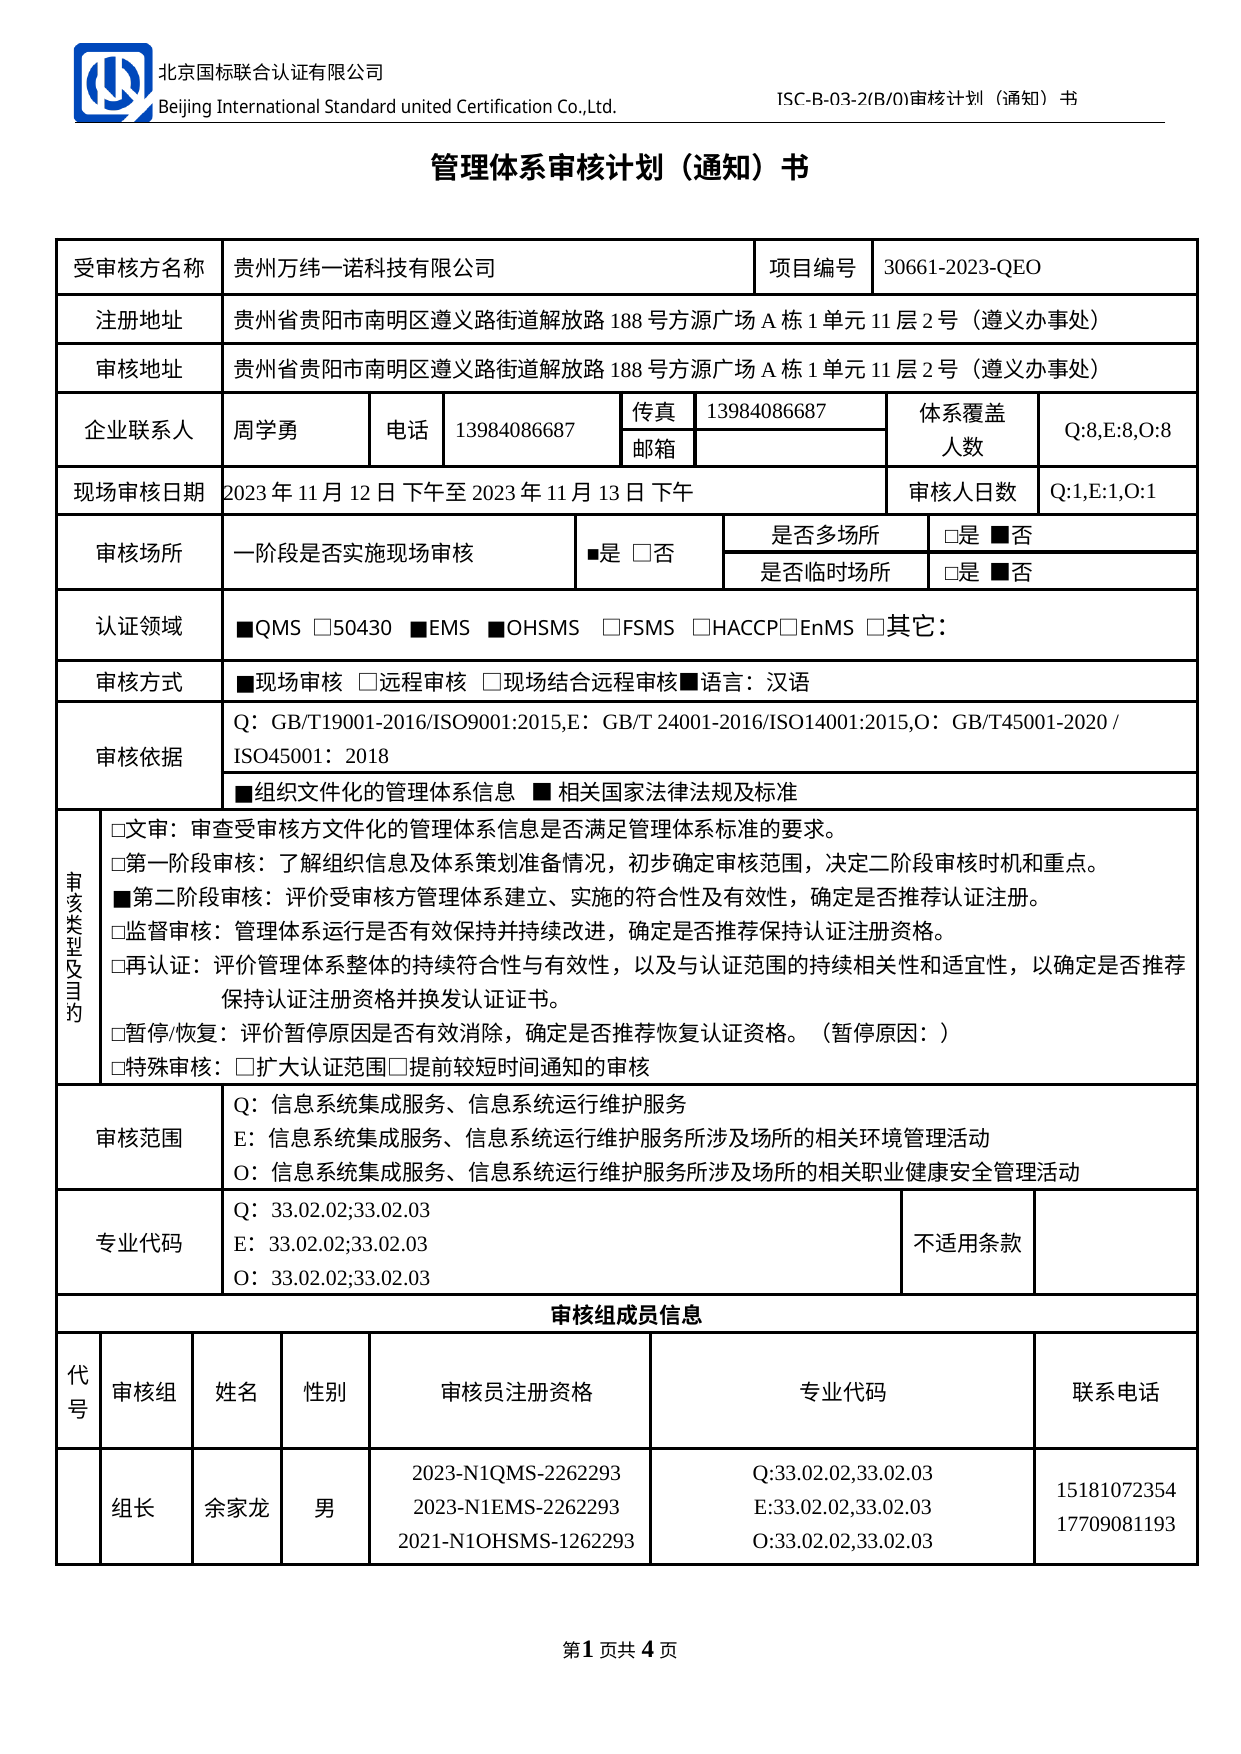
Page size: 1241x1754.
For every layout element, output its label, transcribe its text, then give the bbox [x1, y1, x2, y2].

table_cell 贵州省贵阳市南明区遵义路街道解放路188号方源广场A栋1单元11层2号（遵义办事处） [224, 345, 1196, 391]
table_cell [1036, 1191, 1196, 1293]
table_header 项目编号 [756, 241, 871, 293]
table_cell 13984086687 [697, 394, 885, 428]
table_cell 2023-N1QMS-2262293 2023-N1EMS-2262293 2021-N1OHSMS-1262293 [371, 1450, 649, 1563]
table_cell ■现场审核 □远程审核 □现场结合远程审核■语言：汉语 [224, 662, 1196, 700]
table_cell □是 ■否 [930, 516, 1196, 550]
table_cell 联系电话 [1036, 1334, 1196, 1447]
table_cell 组长 [102, 1450, 191, 1563]
table_cell 2023年11月12日 下午至2023年11月13日 下午 [224, 468, 885, 513]
text 管理体系审核计划（通知）书 [75, 131, 1165, 199]
table_cell 审核场所 [58, 516, 221, 587]
table_cell Q:8,E:8,O:8 [1040, 394, 1196, 465]
table_cell 性别 [283, 1334, 368, 1447]
table_cell 企业联系人 [58, 394, 221, 465]
table_cell 不适用条款 [903, 1191, 1033, 1293]
table_cell 审核员注册资格 [371, 1334, 649, 1447]
table_cell 姓名 [194, 1334, 280, 1447]
table_cell Q：信息系统集成服务、信息系统运行维护服务 E：信息系统集成服务、信息系统运行维护服务所涉及场所的相关环境管理活动 O：信息系统集成服务、信息系统运行维护服务所涉及场所的相关职业健康安全管理活动 [224, 1086, 1196, 1188]
table_cell 审核组 [102, 1334, 191, 1447]
table_cell 审核类型及目的 [58, 811, 99, 1083]
table_header 30661-2023-QEO [874, 241, 1196, 293]
table_cell 15181072354 17709081193 [1036, 1450, 1196, 1563]
table_header 贵州万纬一诺科技有限公司 [224, 241, 753, 293]
table_cell 审核依据 [58, 703, 221, 808]
table_cell 一阶段是否实施现场审核 [224, 516, 574, 587]
table_cell □文审：审查受审核方文件化的管理体系信息是否满足管理体系标准的要求。 □第一阶段审核：了解组织信息及体系策划准备情况，初步确定审核范围，决定二阶段审核时机和重点。 ■第二阶段审核：评价受审核方管理体系建立、实施的符合性及有效性，确定是否推荐认证注册。 □监督审核：管理体系运行是否有效保持并持续改进，确定是否推荐保持认证注册资格。 □再认证：评价管理体系整体的持续符合性与有效性，以及与认证范围的持续相关性和适宜性，以确定是否推荐保持认证注册资格并换发认证证书。 □暂停/恢复：评价暂停原因是否有效消除，确定是否推荐恢复认证资格。（暂停原因：） □特殊审核：□扩大认证范围□提前较短时间通知的审核 [102, 811, 1196, 1083]
table_cell 余家龙 [194, 1450, 280, 1563]
table_cell 审核组成员信息 [58, 1296, 1196, 1331]
table_cell ■组织文件化的管理体系信息 ■ 相关国家法律法规及标准 [224, 774, 1196, 808]
picture [73, 43, 153, 123]
table_cell 传真 [623, 394, 693, 428]
table_cell 审核范围 [58, 1086, 221, 1188]
table_cell [697, 431, 885, 465]
table_cell ■是 □否 [577, 516, 722, 587]
table_cell 男 [283, 1450, 368, 1563]
table_cell 是否临时场所 [725, 554, 927, 587]
table_cell 13984086687 [445, 394, 619, 465]
table_cell 专业代码 [58, 1191, 221, 1293]
table_cell 审核方式 [58, 662, 221, 700]
table_cell □是 ■否 [930, 554, 1196, 587]
table_cell ■QMS □50430 ■EMS ■OHSMS □FSMS □HACCP□EnMS □其它： [224, 591, 1196, 658]
table_cell 审核人日数 [888, 468, 1037, 513]
table_cell 贵州省贵阳市南明区遵义路街道解放路188号方源广场A栋1单元11层2号（遵义办事处） [224, 296, 1196, 342]
table_cell Q：33.02.02;33.02.03 E：33.02.02;33.02.03 O：33.02.02;33.02.03 [224, 1191, 900, 1293]
table_cell 体系覆盖 人数 [888, 394, 1037, 465]
table_cell Q：GB/T19001-2016/ISO9001:2015,E：GB/T 24001-2016/ISO14001:2015,O：GB/T45001-2020 / ISO45001：2018 [224, 703, 1196, 771]
table_cell 认证领域 [58, 591, 221, 658]
table_cell Q:1,E:1,O:1 [1040, 468, 1196, 513]
table_cell 专业代码 [652, 1334, 1033, 1447]
table_cell 周学勇 [224, 394, 368, 465]
table_cell [58, 1450, 99, 1563]
table_cell 是否多场所 [725, 516, 927, 550]
table_cell 审核地址 [58, 345, 221, 391]
table_cell 邮箱 [623, 431, 693, 465]
table_cell 注册地址 [58, 296, 221, 342]
table_cell 电话 [371, 394, 442, 465]
table_header 受审核方名称 [58, 241, 221, 293]
table_cell 现场审核日期 [58, 468, 221, 513]
table_cell 代号 [58, 1334, 99, 1447]
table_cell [652, 1450, 1033, 1563]
